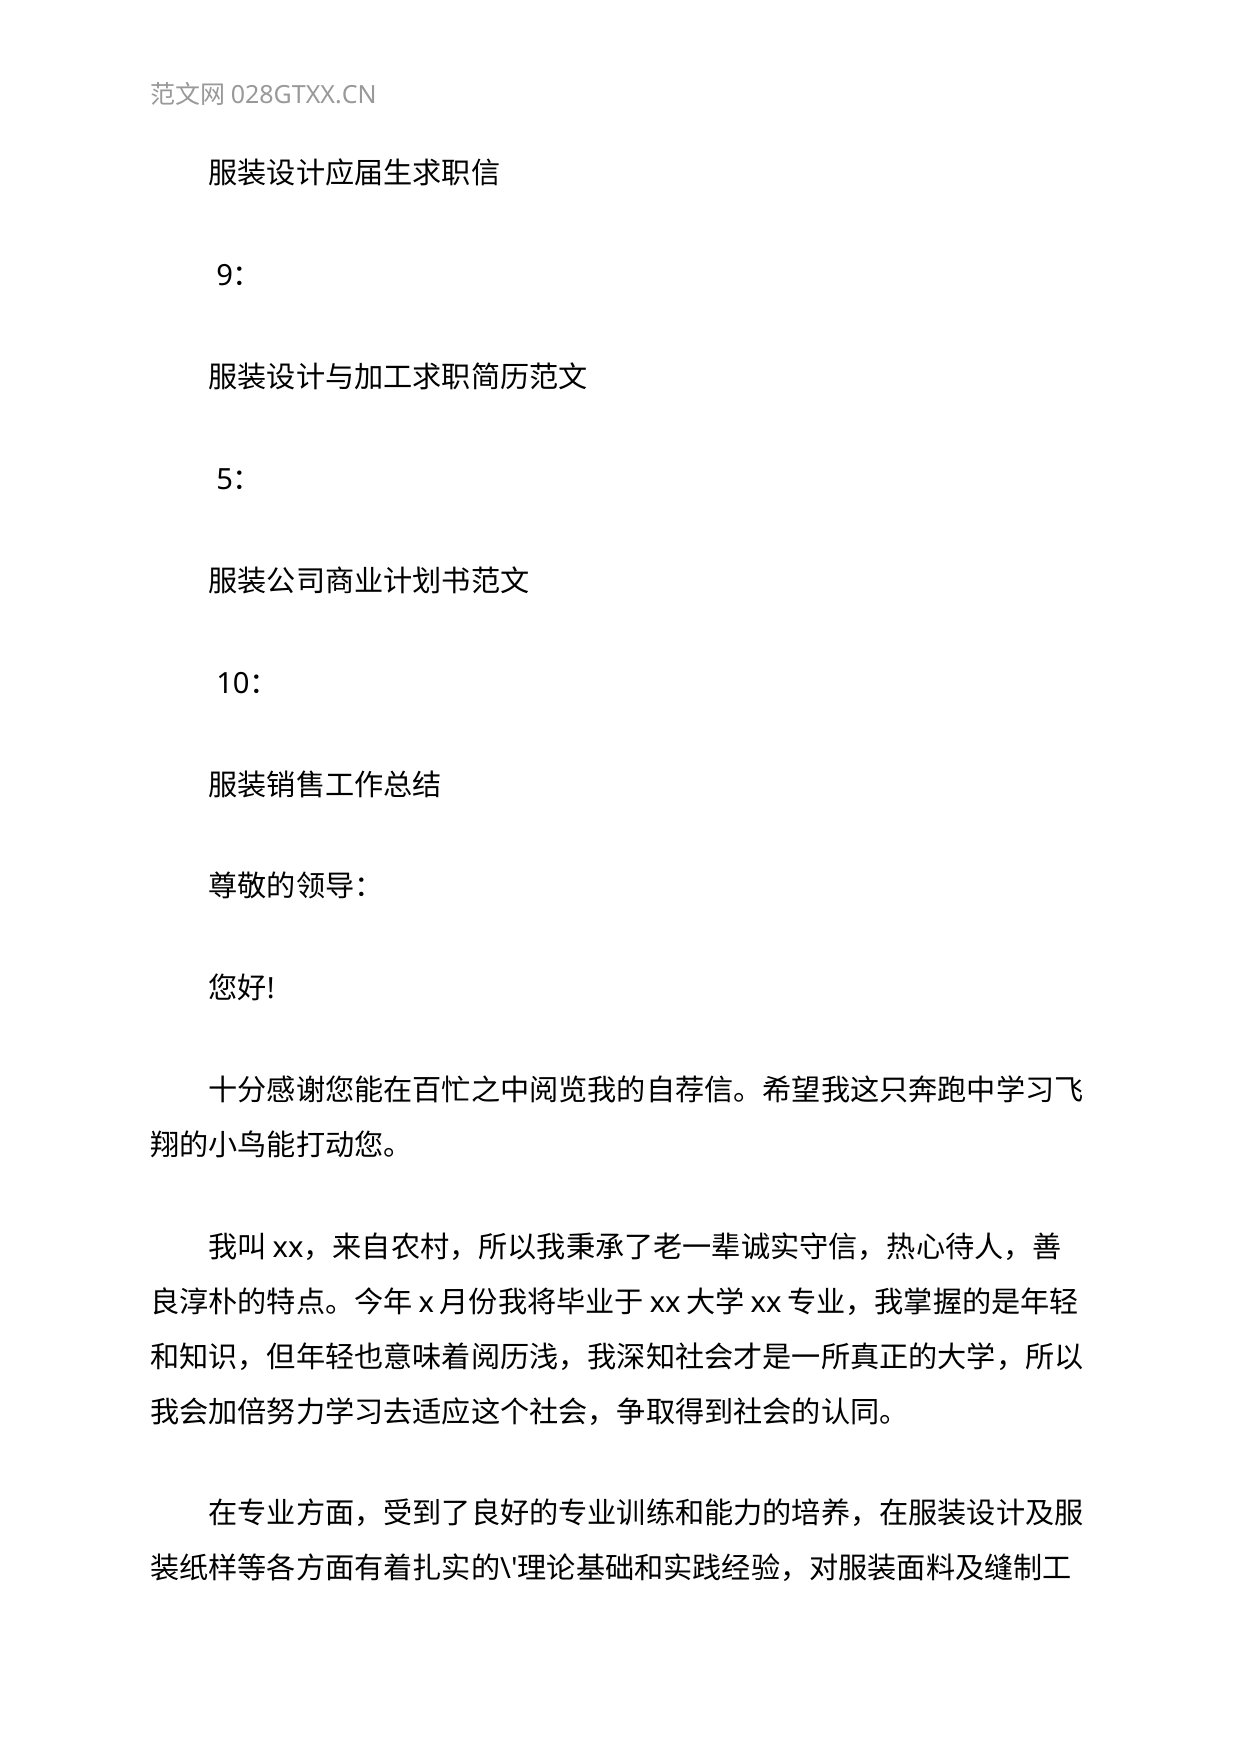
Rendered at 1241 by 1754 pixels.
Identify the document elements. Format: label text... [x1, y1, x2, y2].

text 服装销售工作总结 [150, 761, 1090, 803]
text 十分感谢您能在百忙之中阅览我的自荐信。希望我这只奔跑中学习飞翔的小鸟能打动您。 [150, 1067, 1090, 1164]
text 10： [150, 659, 1090, 702]
text 尊敬的领导： [150, 863, 1090, 905]
text 9： [150, 252, 1090, 294]
text 服装公司商业计划书范文 [150, 557, 1090, 600]
text 我叫xx，来自农村，所以我秉承了老一辈诚实守信，热心待人，善良淳朴的特点。今年x月份我将毕业于xx大学xx专业，我掌握的是年轻和知识，但年轻也意味着阅历浅，我深知社会才是一所真正的大学，所以我会加倍努力学习去适应这个社会，争取得到社会的认同。 [150, 1223, 1090, 1431]
text 5： [150, 456, 1090, 498]
text 服装设计应届生求职信 [150, 150, 1090, 192]
text 您好! [150, 965, 1090, 1007]
text 服装设计与加工求职简历范文 [150, 354, 1090, 396]
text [150, 1490, 1090, 1587]
